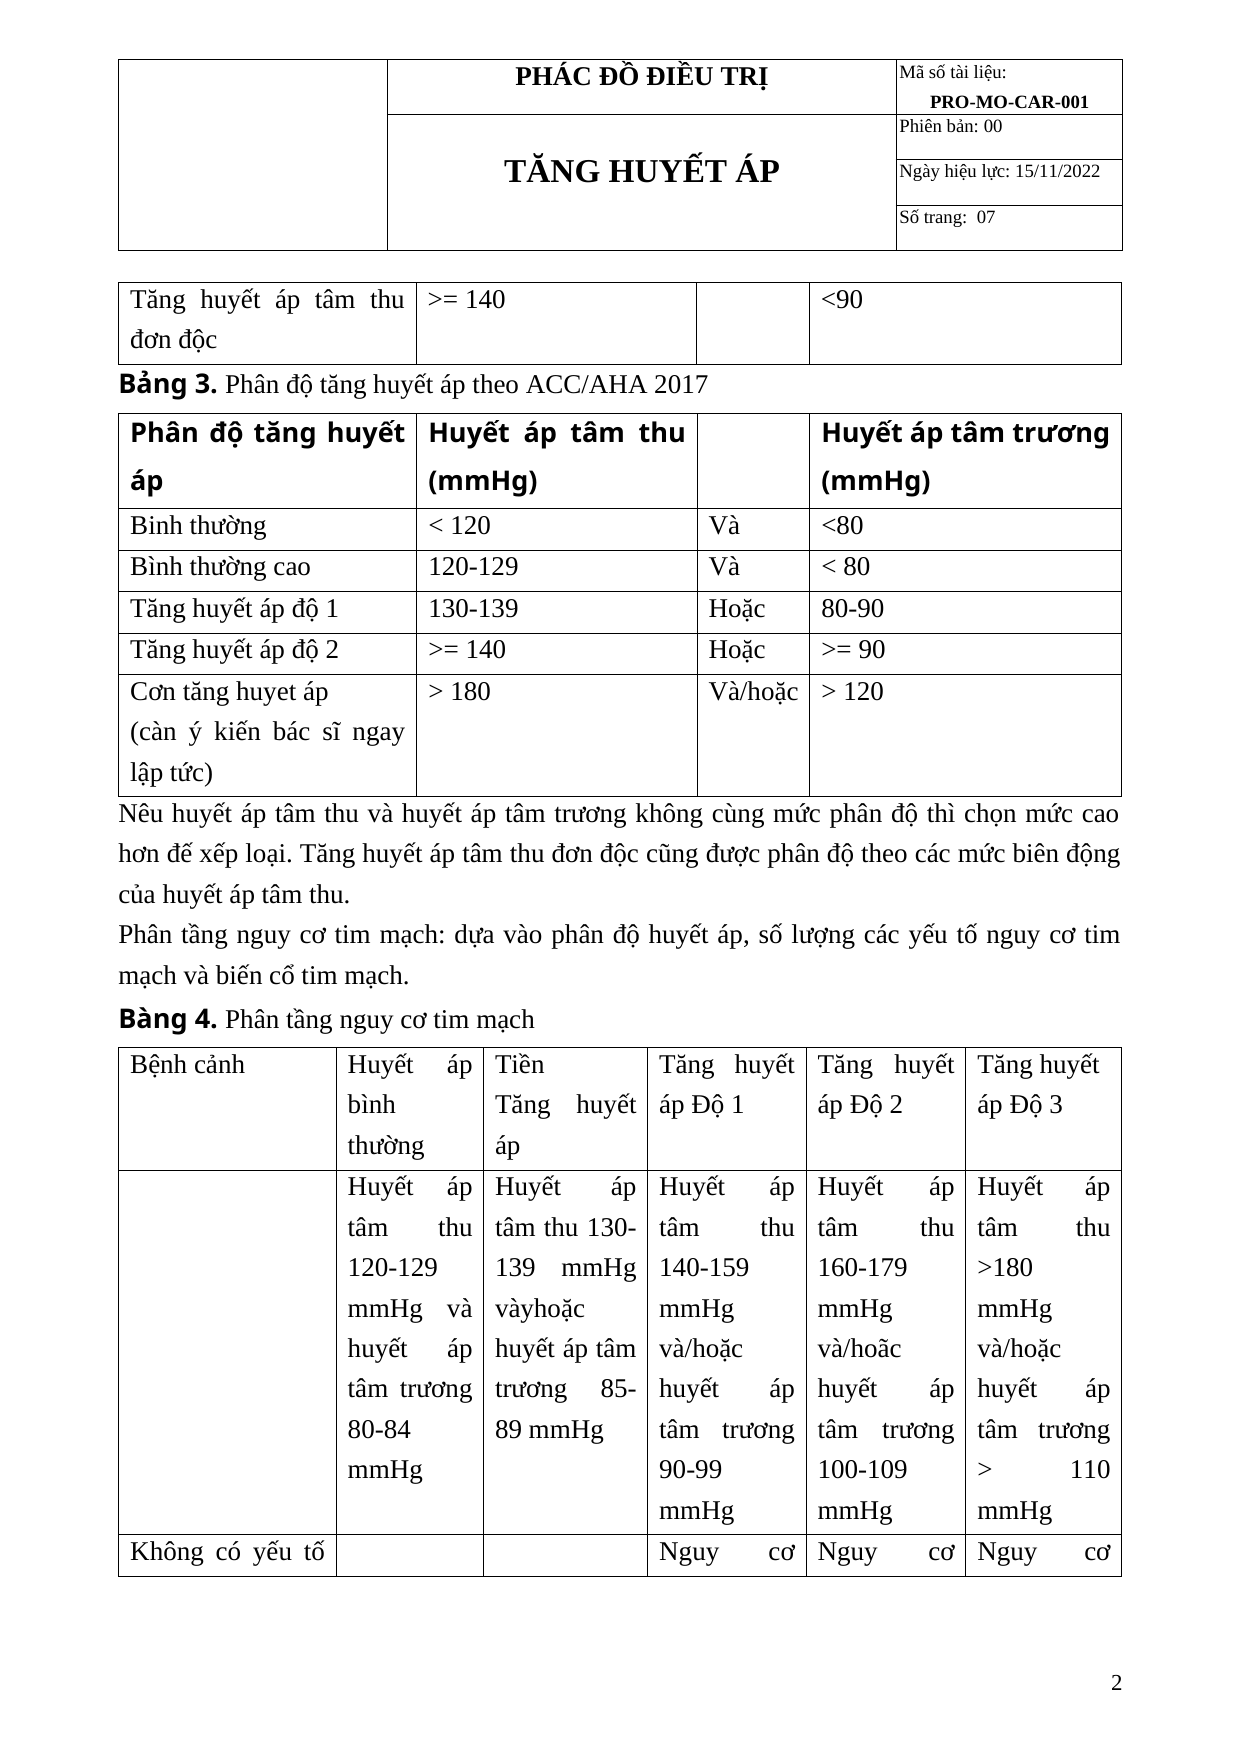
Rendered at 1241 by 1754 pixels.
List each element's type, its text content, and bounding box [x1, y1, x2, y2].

table_cell Và [698, 551, 809, 591]
table_cell >= 140 [417, 634, 697, 674]
table_cell 120-129 [417, 551, 697, 591]
table_cell 130-139 [417, 592, 697, 632]
text Phân tầng nguy cơ tim mạch: dựa vào phân độ huyết áp, số lượng các yếu tố nguy cơ tim mạch và biến cổ tim mạch. [118, 918, 1122, 990]
table_cell Nguy cơ thấp [648, 1535, 806, 1576]
table_cell Huyết áp tâm thu 120-129 mmHg và huyết áp tâm trương 80-84 mmHg [337, 1171, 483, 1534]
text Bàng 4. Phân tầng nguy cơ tim mạch [118, 999, 1122, 1036]
text Bảng 3. Phân độ tăng huyết áp theo ACC/AHA 2017 [118, 365, 1122, 402]
table_cell >= 90 [810, 634, 1121, 674]
table_cell < 80 [810, 551, 1121, 591]
table_header Huyết áp bình thường [337, 1048, 483, 1169]
table_header Tăng huyết áp Độ 3 [966, 1048, 1121, 1169]
table_cell Huyết áp tâm thu 140-159 mmHg và/hoặc huyết áp tâm trương 90-99 mmHg [648, 1171, 806, 1534]
table_cell [337, 1535, 483, 1576]
table_cell [697, 283, 809, 364]
table_cell [119, 1171, 336, 1534]
text Nêu huyết áp tâm thu và huyết áp tâm trương không cùng mức phân độ thì chọn mức cao hơn đế xếp loại. Tăng huyết áp tâm thu đơn độc cũng được phân độ theo các mức biên động của huyết áp tâm thu. [118, 797, 1122, 909]
table_cell Binh thường [119, 509, 416, 549]
table_cell Huyết áp tâm thu 160-179 mmHg và/hoãc huyết áp tâm trương 100-109 mmHg [807, 1171, 965, 1534]
table_header [698, 414, 809, 508]
table_header Huyết áp tâm trương (mmHg) [810, 414, 1121, 508]
table_cell Huyết áp tâm thu >180 mmHg và/hoặc huyết áp tâm trương > 110 mmHg [966, 1171, 1121, 1534]
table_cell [119, 1535, 336, 1576]
table_cell Hoặc [698, 634, 809, 674]
table_cell [484, 1535, 647, 1576]
table_cell Nguy cơ trung bình [807, 1535, 965, 1576]
table_cell Tăng huyết áp tâm thu đơn độc [119, 283, 416, 364]
table_cell <90 [810, 283, 1121, 364]
table_cell > 180 [417, 675, 697, 796]
table_cell Bình thường cao [119, 551, 416, 591]
table_cell Và/hoặc [698, 675, 809, 796]
table_cell Tăng huyết áp độ 2 [119, 634, 416, 674]
table_header Tiền Tăng huyết áp [484, 1048, 647, 1169]
table_header Tăng huyết áp Độ 2 [807, 1048, 965, 1169]
table_header Huyết áp tâm thu (mmHg) [417, 414, 697, 508]
table_cell Nguy cơ cao [966, 1535, 1121, 1576]
table_cell >= 140 [417, 283, 696, 364]
table_cell Cơn tăng huyet áp (càn ý kiến bác sĩ ngay lập tức) [119, 675, 416, 796]
table_header Tăng huyết áp Độ 1 [648, 1048, 806, 1169]
table_cell 80-90 [810, 592, 1121, 632]
table_cell Và [698, 509, 809, 549]
table_cell Huyết áp tâm thu 130-139 mmHg vàyhoặc huyết áp tâm trương 85-89 mmHg [484, 1171, 647, 1534]
table_header Bệnh cảnh [119, 1048, 336, 1169]
table_header Phân độ tăng huyết áp [119, 414, 416, 508]
table_cell < 120 [417, 509, 697, 549]
table_cell <80 [810, 509, 1121, 549]
table_cell > 120 [810, 675, 1121, 796]
table_cell Hoặc [698, 592, 809, 632]
table_cell Tăng huyết áp độ 1 [119, 592, 416, 632]
